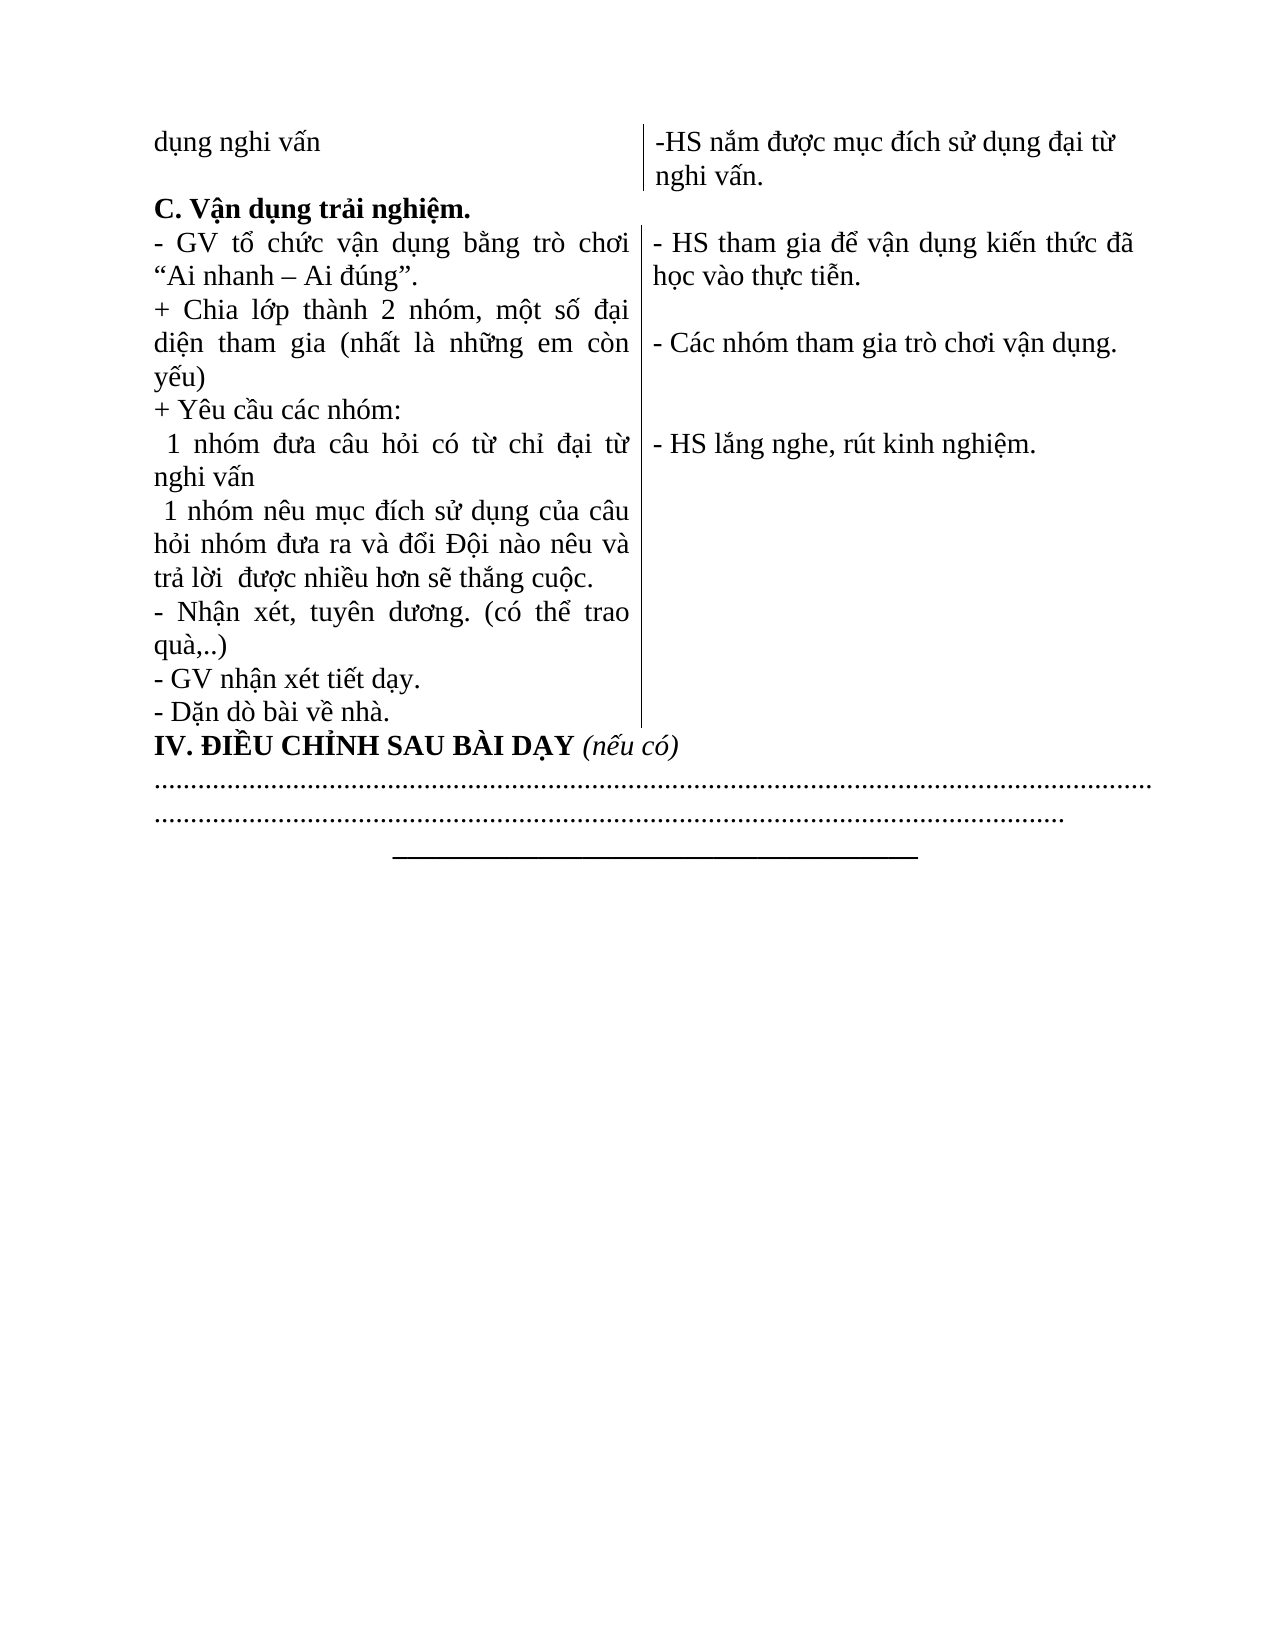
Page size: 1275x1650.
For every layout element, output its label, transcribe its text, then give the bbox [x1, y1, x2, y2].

table_cell C. Vận dụng trải nghiệm. [142, 191, 1146, 225]
table_cell - HS tham gia để vận dụng kiến thức đã học vào thực tiễn. - Các nhóm tham gia trò chơi vận dụng. - HS lắng nghe, rút kinh nghiệm. [642, 225, 1146, 728]
text ____________________________________ [153, 828, 1157, 862]
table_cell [644, 124, 1146, 191]
table_cell - GV tổ chức vận dụng bằng trò chơi “Ai nhanh – Ai đúng”. + Chia lớp thành 2 nhóm, một số đại diện tham gia (nhất là những em còn yếu) + Yêu cầu các nhóm: 1 nhóm đưa câu hỏi có từ chỉ đại từ nghi vấn 1 nhóm nêu mục đích sử dụng của câu hỏi nhóm đưa ra và đổi Đội nào nêu và trả lời được nhiều hơn sẽ thắng cuộc. - Nhận xét, tuyên dương. (có thể trao quà,..) - GV nhận xét tiết dạy. - Dặn dò bài về nhà. [142, 225, 641, 728]
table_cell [142, 124, 643, 191]
text IV. ĐIỀU CHỈNH SAU BÀI DẠY (nếu có) [153, 728, 1157, 761]
text ...................................................................................................................................................................................................................................................................... [153, 761, 1157, 828]
